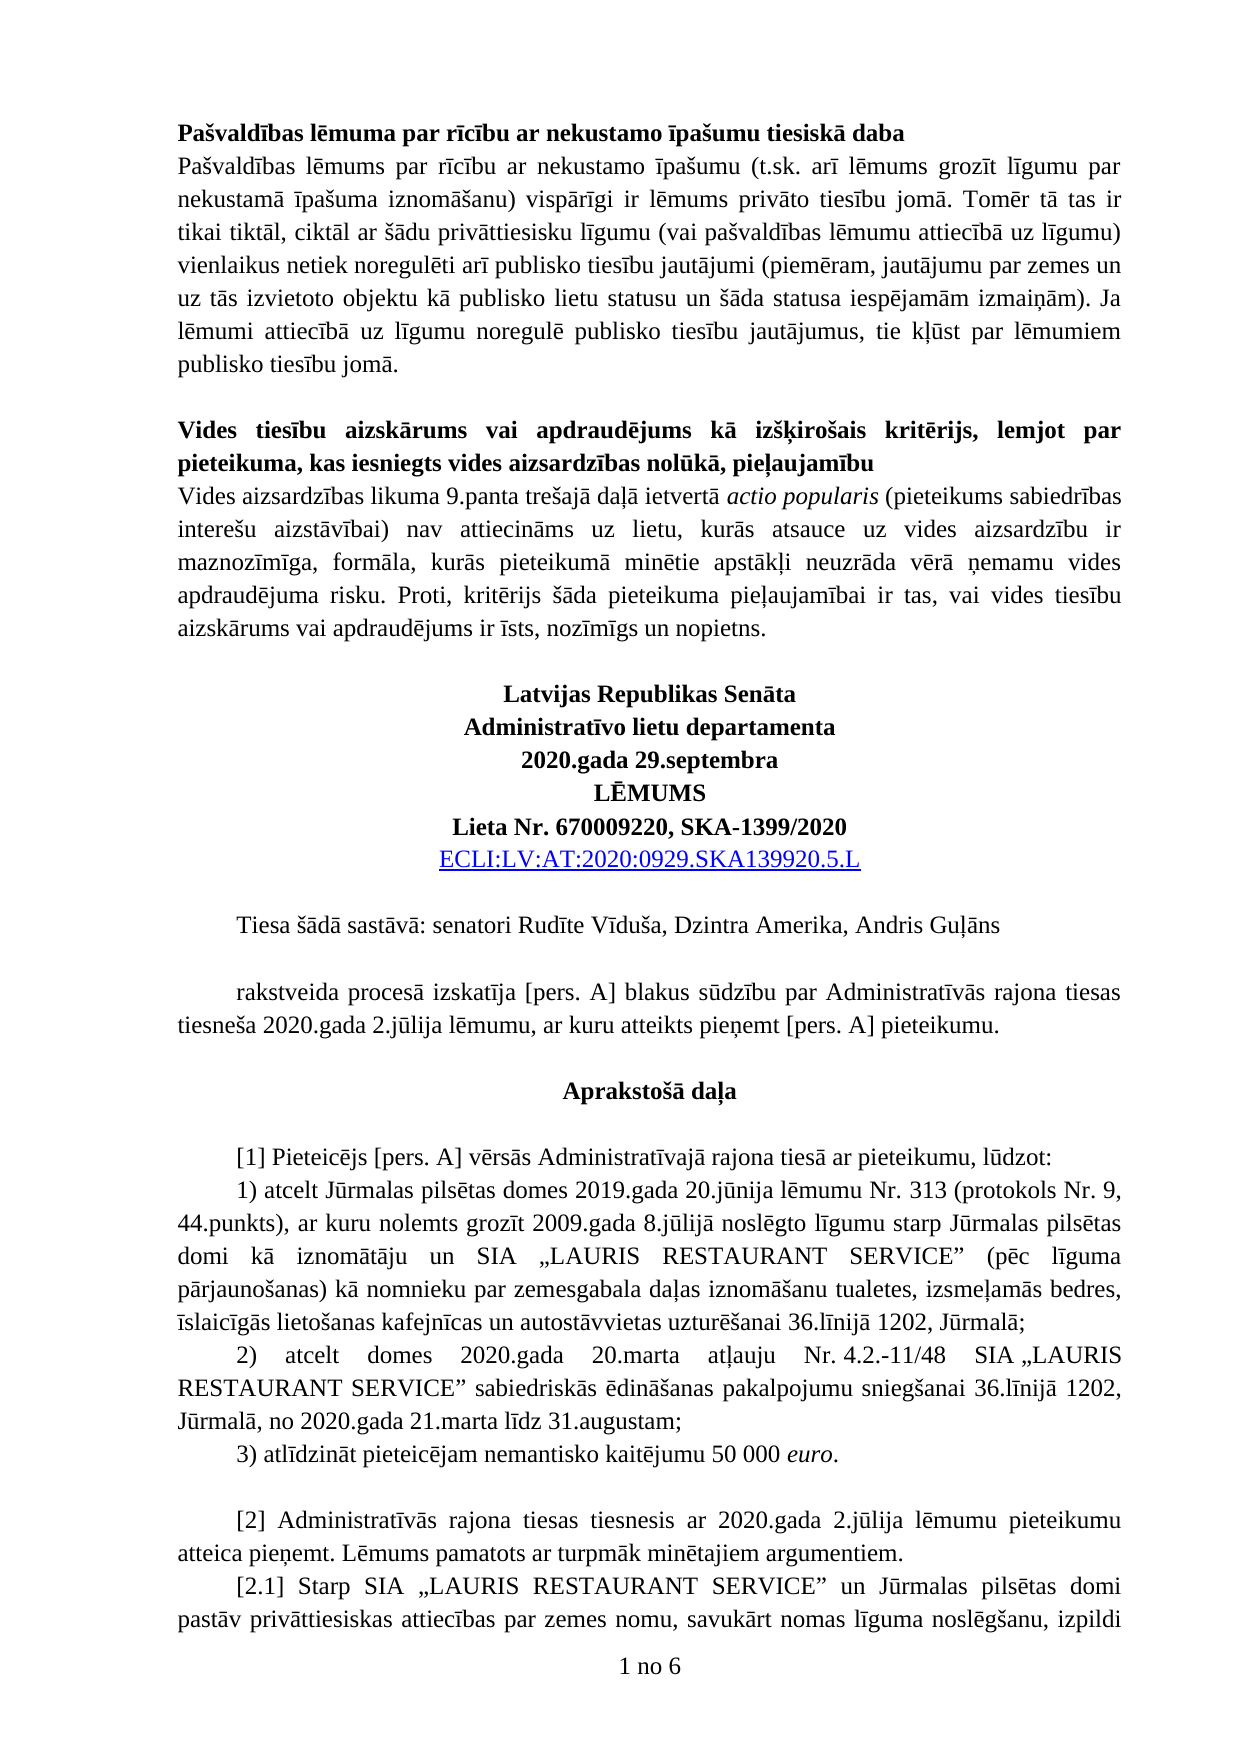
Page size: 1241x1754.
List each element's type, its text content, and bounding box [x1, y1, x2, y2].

text Vides tiesību aizskārums vai apdraudējums kā izšķirošais kritērijs, lemjot par pieteikuma, kas iesniegts vides aizsardzības nolūkā, pieļaujamību [177, 415, 1122, 477]
text Tiesa šādā sastāvā: senatori Rudīte Vīduša, Dzintra Amerika, Andris Guļāns [177, 911, 1122, 939]
text LĒMUMS [177, 778, 1122, 807]
text [1] Pieteicējs [pers. A] vērsās Administratīvajā rajona tiesā ar pieteikumu, lūdzot: [177, 1142, 1122, 1171]
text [177, 1571, 1122, 1633]
text Vides aizsardzības likuma 9.panta trešajā daļā ietvertā actio popularis (pieteikums sabiedrības interešu aizstāvībai) nav attiecināms uz lietu, kurās atsauce uz vides aizsardzību ir maznozīmīga, formāla, kurās pieteikumā minētie apstākļi neuzrāda vērā ņemamu vides apdraudējuma risku. Proti, kritērijs šāda pieteikuma pieļaujamībai ir tas, vai vides tiesību aizskārums vai apdraudējums ir īsts, nozīmīgs un nopietns. [177, 481, 1122, 642]
text 1) atcelt Jūrmalas pilsētas domes 2019.gada 20.jūnija lēmumu Nr. 313 (protokols Nr. 9, 44.punkts), ar kuru nolemts grozīt 2009.gada 8.jūlijā noslēgto līgumu starp Jūrmalas pilsētas domi kā iznomātāju un SIA „LAURIS RESTAURANT SERVICE” (pēc līguma pārjaunošanas) kā nomnieku par zemesgabala daļas iznomāšanu tualetes, izsmeļamās bedres, īslaicīgās lietošanas kafejnīcas un autostāvvietas uzturēšanai 36.līnijā 1202, Jūrmalā; [177, 1175, 1122, 1336]
text Latvijas Republikas Senāta [177, 679, 1122, 708]
text Pašvaldības lēmuma par rīcību ar nekustamo īpašumu tiesiskā daba [177, 118, 1122, 147]
text 2020.gada 29.septembra [177, 746, 1122, 774]
text rakstveida procesā izskatīja [pers. A] blakus sūdzību par Administratīvās rajona tiesas tiesneša 2020.gada 2.jūlija lēmumu, ar kuru atteikts pieņemt [pers. A] pieteikumu. [177, 977, 1122, 1038]
text Pašvaldības lēmums par rīcību ar nekustamo īpašumu (t.sk. arī lēmums grozīt līgumu par nekustamā īpašuma iznomāšanu) vispārīgi ir lēmums privāto tiesību jomā. Tomēr tā tas ir tikai tiktāl, ciktāl ar šādu privāttiesisku līgumu (vai pašvaldības lēmumu attiecībā uz līgumu) vienlaikus netiek noregulēti arī publisko tiesību jautājumi (piemēram, jautājumu par zemes un uz tās izvietoto objektu kā publisko lietu statusu un šāda statusa iespējamām izmaiņām). Ja lēmumi attiecībā uz līgumu noregulē publisko tiesību jautājumus, tie kļūst par lēmumiem publisko tiesību jomā. [177, 151, 1122, 378]
text [2] Administratīvās rajona tiesas tiesnesis ar 2020.gada 2.jūlija lēmumu pieteikumu atteica pieņemt. Lēmums pamatots ar turpmāk minētajiem argumentiem. [177, 1505, 1122, 1567]
text Lieta Nr. 670009220, SKA-1399/2020 [177, 812, 1122, 840]
text Aprakstošā daļa [177, 1076, 1122, 1104]
text 2) atcelt domes 2020.gada 20.marta atļauju Nr. 4.2.-11/48 SIA „LAURIS RESTAURANT SERVICE” sabiedriskās ēdināšanas pakalpojumu sniegšanai 36.līnijā 1202, Jūrmalā, no 2020.gada 21.marta līdz 31.augustam; [177, 1340, 1122, 1435]
text 3) atlīdzināt pieteicējam nemantisko kaitējumu 50 000 euro. [177, 1439, 1122, 1468]
text ECLI:LV:AT:2020:0929.SKA139920.5.L [177, 844, 1122, 873]
text Administratīvo lietu departamenta [177, 712, 1122, 741]
